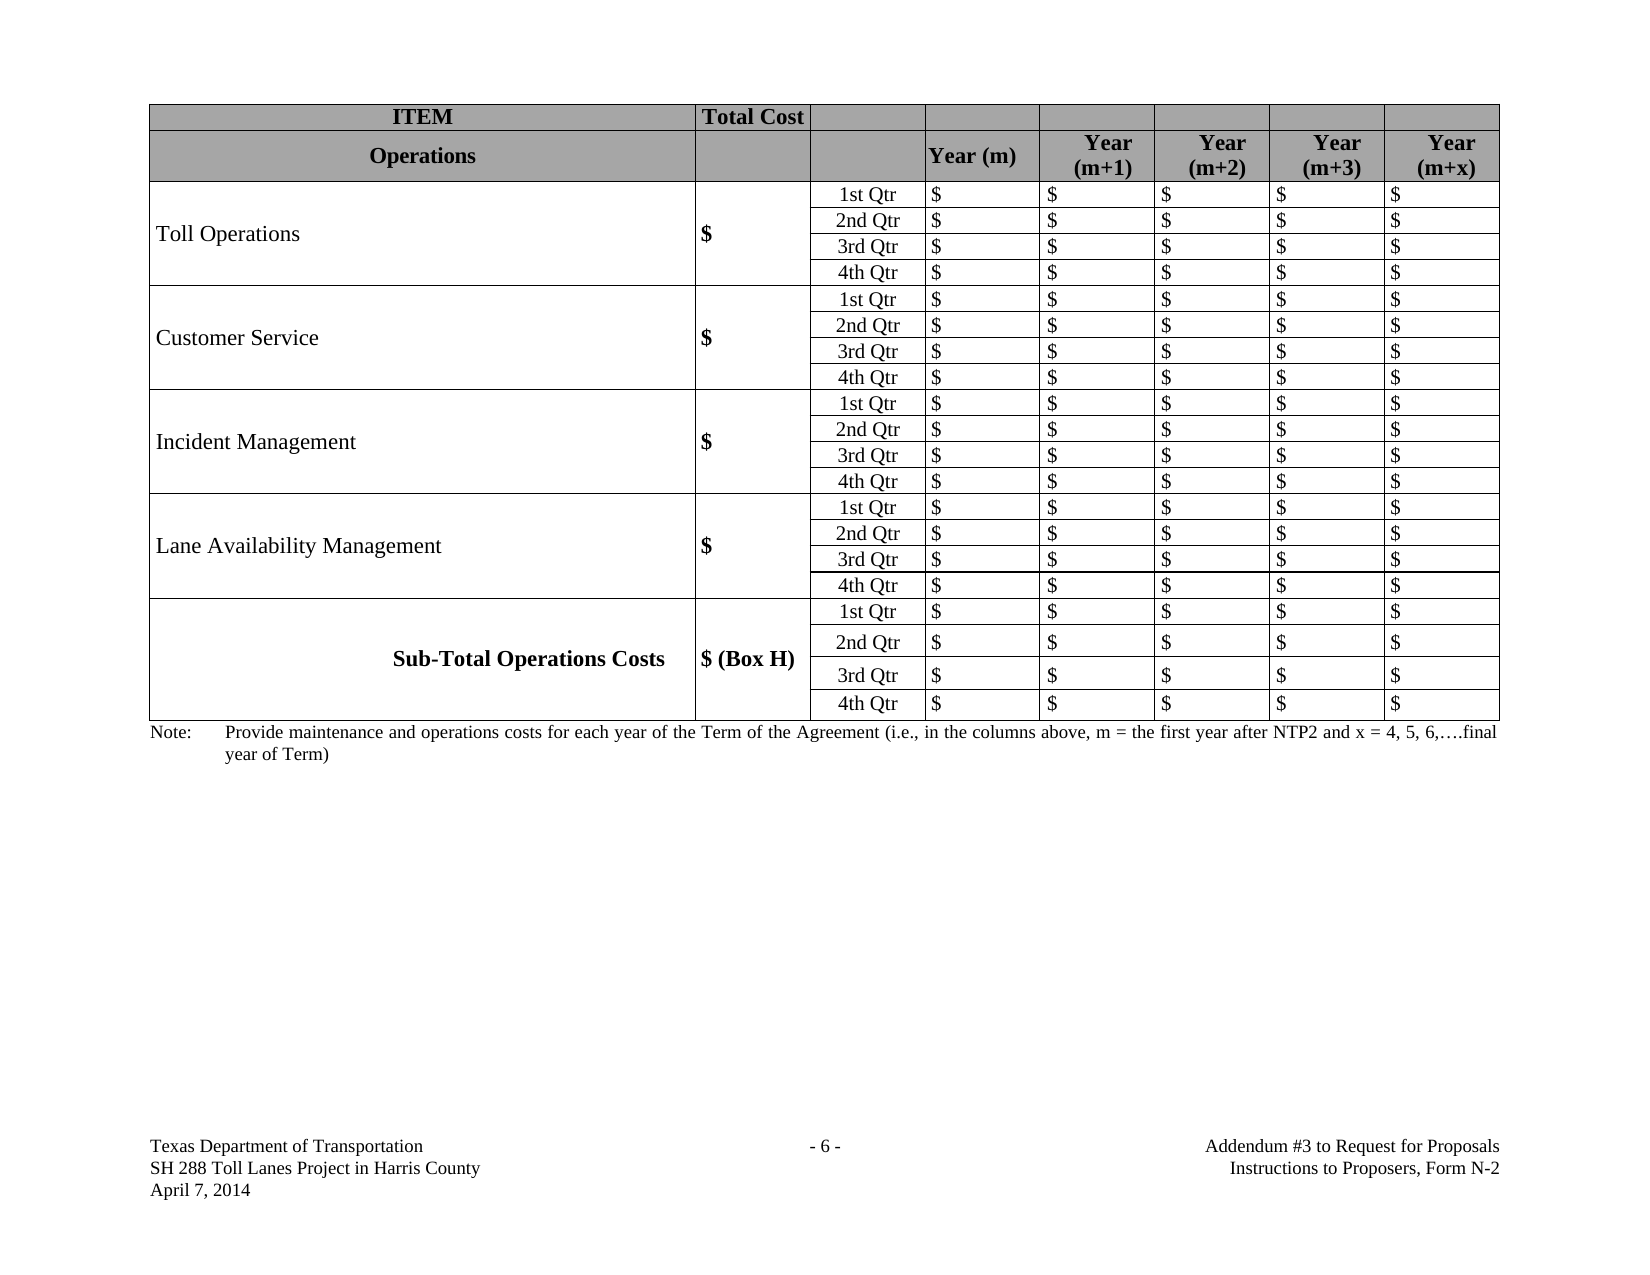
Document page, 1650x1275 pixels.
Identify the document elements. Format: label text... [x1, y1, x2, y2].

table_cell $ [1385, 573, 1499, 597]
table_cell 2nd Qtr [811, 625, 925, 656]
table_cell $ [926, 468, 1039, 493]
table_cell $ [1155, 468, 1269, 493]
table_cell Customer Service [150, 286, 695, 389]
table_cell $ [1270, 390, 1384, 415]
table_cell Year (m+2) [1155, 131, 1269, 181]
table_cell 1st Qtr [811, 286, 925, 311]
table_cell $ [1155, 208, 1269, 233]
table_cell 2nd Qtr [811, 208, 925, 233]
table_cell $ [926, 573, 1039, 597]
table_cell $ [926, 390, 1039, 415]
table_cell $ [1040, 338, 1154, 363]
table_cell $ [1385, 494, 1499, 519]
table_cell 3rd Qtr [811, 442, 925, 467]
table_cell [811, 131, 925, 181]
table_cell $ [1385, 234, 1499, 259]
table_cell 3rd Qtr [811, 657, 925, 689]
table_cell $ [1270, 286, 1384, 311]
table_cell Toll Operations [150, 182, 695, 285]
table_cell $ [1040, 468, 1154, 493]
table_cell $ [696, 390, 810, 493]
table_cell $ [696, 286, 810, 389]
table_cell $ [926, 442, 1039, 467]
table_cell Year (m) [926, 131, 1039, 181]
text Note: Provide maintenance and operations costs for each year of the Term of the Agreement (i.e., in the columns above, m = the first year after NTP2 and x = 4, 5, 6,….final year of Term) [150, 721, 1500, 764]
table_cell $ [1385, 690, 1499, 720]
table_cell 4th Qtr [811, 690, 925, 720]
table_cell $ [926, 260, 1039, 285]
table_cell Incident Management [150, 390, 695, 493]
table_cell $ [1270, 364, 1384, 389]
table_cell $ [1385, 468, 1499, 493]
table_cell $ [926, 312, 1039, 337]
table_cell $ [1040, 442, 1154, 467]
table_cell $ [1155, 234, 1269, 259]
table_cell $ [1270, 260, 1384, 285]
table_cell 2nd Qtr [811, 416, 925, 441]
table_cell $ [1155, 494, 1269, 519]
table_cell $ [1385, 338, 1499, 363]
table_cell $ (Box H) [696, 599, 810, 720]
table_cell Year (m+3) [1270, 131, 1384, 181]
table_cell 1st Qtr [811, 494, 925, 519]
table_cell $ [1385, 182, 1499, 207]
table_cell $ [1385, 520, 1499, 545]
table_cell $ [1040, 234, 1154, 259]
table_cell $ [1040, 546, 1154, 571]
table_cell $ [926, 286, 1039, 311]
table_cell $ [1155, 625, 1269, 656]
table_header [1270, 105, 1384, 130]
table_cell $ [1270, 546, 1384, 571]
table_cell 3rd Qtr [811, 338, 925, 363]
table_header [1155, 105, 1269, 130]
table_cell 3rd Qtr [811, 234, 925, 259]
table_cell $ [1270, 520, 1384, 545]
table_cell $ [1270, 312, 1384, 337]
table_cell $ [1040, 286, 1154, 311]
table_cell $ [1385, 286, 1499, 311]
table_cell $ [1040, 599, 1154, 623]
table_cell 1st Qtr [811, 599, 925, 623]
table_cell $ [1155, 573, 1269, 597]
table_cell $ [1385, 390, 1499, 415]
table_cell $ [1155, 338, 1269, 363]
table_cell $ [926, 690, 1039, 720]
table_cell $ [1040, 260, 1154, 285]
table_cell $ [1270, 657, 1384, 689]
table_cell $ [1040, 390, 1154, 415]
table_cell $ [1155, 182, 1269, 207]
table_cell $ [1155, 364, 1269, 389]
table_cell $ [1155, 599, 1269, 623]
table_cell $ [1385, 625, 1499, 656]
table_cell $ [1040, 364, 1154, 389]
table_header [1040, 105, 1154, 130]
table_cell $ [1385, 546, 1499, 571]
table_cell $ [1155, 657, 1269, 689]
table_cell 4th Qtr [811, 260, 925, 285]
table_cell $ [1385, 364, 1499, 389]
table_cell $ [1040, 690, 1154, 720]
table_cell $ [1385, 657, 1499, 689]
table_cell $ [1155, 286, 1269, 311]
table_cell $ [696, 182, 810, 285]
table_cell $ [1155, 442, 1269, 467]
table_cell $ [1385, 599, 1499, 623]
table_cell 4th Qtr [811, 573, 925, 597]
table_cell Lane Availability Management [150, 494, 695, 597]
table_cell Operations [150, 131, 695, 181]
table_cell $ [1155, 546, 1269, 571]
table_cell 1st Qtr [811, 390, 925, 415]
table_header [1385, 105, 1499, 130]
table_cell $ [926, 338, 1039, 363]
table_cell $ [926, 364, 1039, 389]
table_cell $ [1270, 625, 1384, 656]
table_cell $ [1385, 312, 1499, 337]
table_cell 1st Qtr [811, 182, 925, 207]
table_header ITEM [150, 105, 695, 130]
table_cell $ [696, 494, 810, 597]
table_cell $ [926, 416, 1039, 441]
table_cell $ [1270, 416, 1384, 441]
table_cell $ [1270, 599, 1384, 623]
table_cell $ [1040, 312, 1154, 337]
table_cell $ [1040, 625, 1154, 656]
table_cell 4th Qtr [811, 364, 925, 389]
table_cell $ [1270, 208, 1384, 233]
table_cell $ [1155, 312, 1269, 337]
table_cell $ [1040, 573, 1154, 597]
table_cell $ [1270, 234, 1384, 259]
table_cell $ [1270, 494, 1384, 519]
table_cell [696, 131, 810, 181]
table_cell $ [926, 208, 1039, 233]
table_cell $ [1155, 520, 1269, 545]
table_cell $ [926, 625, 1039, 656]
table_cell $ [1270, 182, 1384, 207]
table_cell $ [926, 520, 1039, 545]
table_cell $ [926, 182, 1039, 207]
table_cell $ [1040, 520, 1154, 545]
table_cell $ [1270, 442, 1384, 467]
table_cell $ [1040, 494, 1154, 519]
table_cell 4th Qtr [811, 468, 925, 493]
table_cell Year (m+x) [1385, 131, 1499, 181]
table_cell 2nd Qtr [811, 312, 925, 337]
table_header [811, 105, 925, 130]
table_cell $ [1385, 416, 1499, 441]
table_cell Sub-Total Operations Costs [150, 599, 695, 720]
table_cell $ [1040, 657, 1154, 689]
table_cell $ [926, 546, 1039, 571]
table_cell $ [1385, 260, 1499, 285]
table_cell $ [1385, 442, 1499, 467]
table_cell $ [1040, 416, 1154, 441]
table_cell $ [926, 599, 1039, 623]
table_cell $ [1270, 573, 1384, 597]
table_header [926, 105, 1039, 130]
table_cell $ [1155, 260, 1269, 285]
table_cell $ [1155, 390, 1269, 415]
table_cell $ [1040, 182, 1154, 207]
table_cell $ [926, 234, 1039, 259]
table_cell $ [1155, 416, 1269, 441]
table_cell $ [1270, 338, 1384, 363]
table_cell Year (m+1) [1040, 131, 1154, 181]
table_cell $ [1270, 468, 1384, 493]
table_cell 3rd Qtr [811, 546, 925, 571]
table_cell $ [1270, 690, 1384, 720]
table_cell $ [926, 657, 1039, 689]
table_cell $ [926, 494, 1039, 519]
table_cell $ [1155, 690, 1269, 720]
table_header Total Cost [696, 105, 810, 130]
table_cell 2nd Qtr [811, 520, 925, 545]
table_cell $ [1040, 208, 1154, 233]
table_cell $ [1385, 208, 1499, 233]
